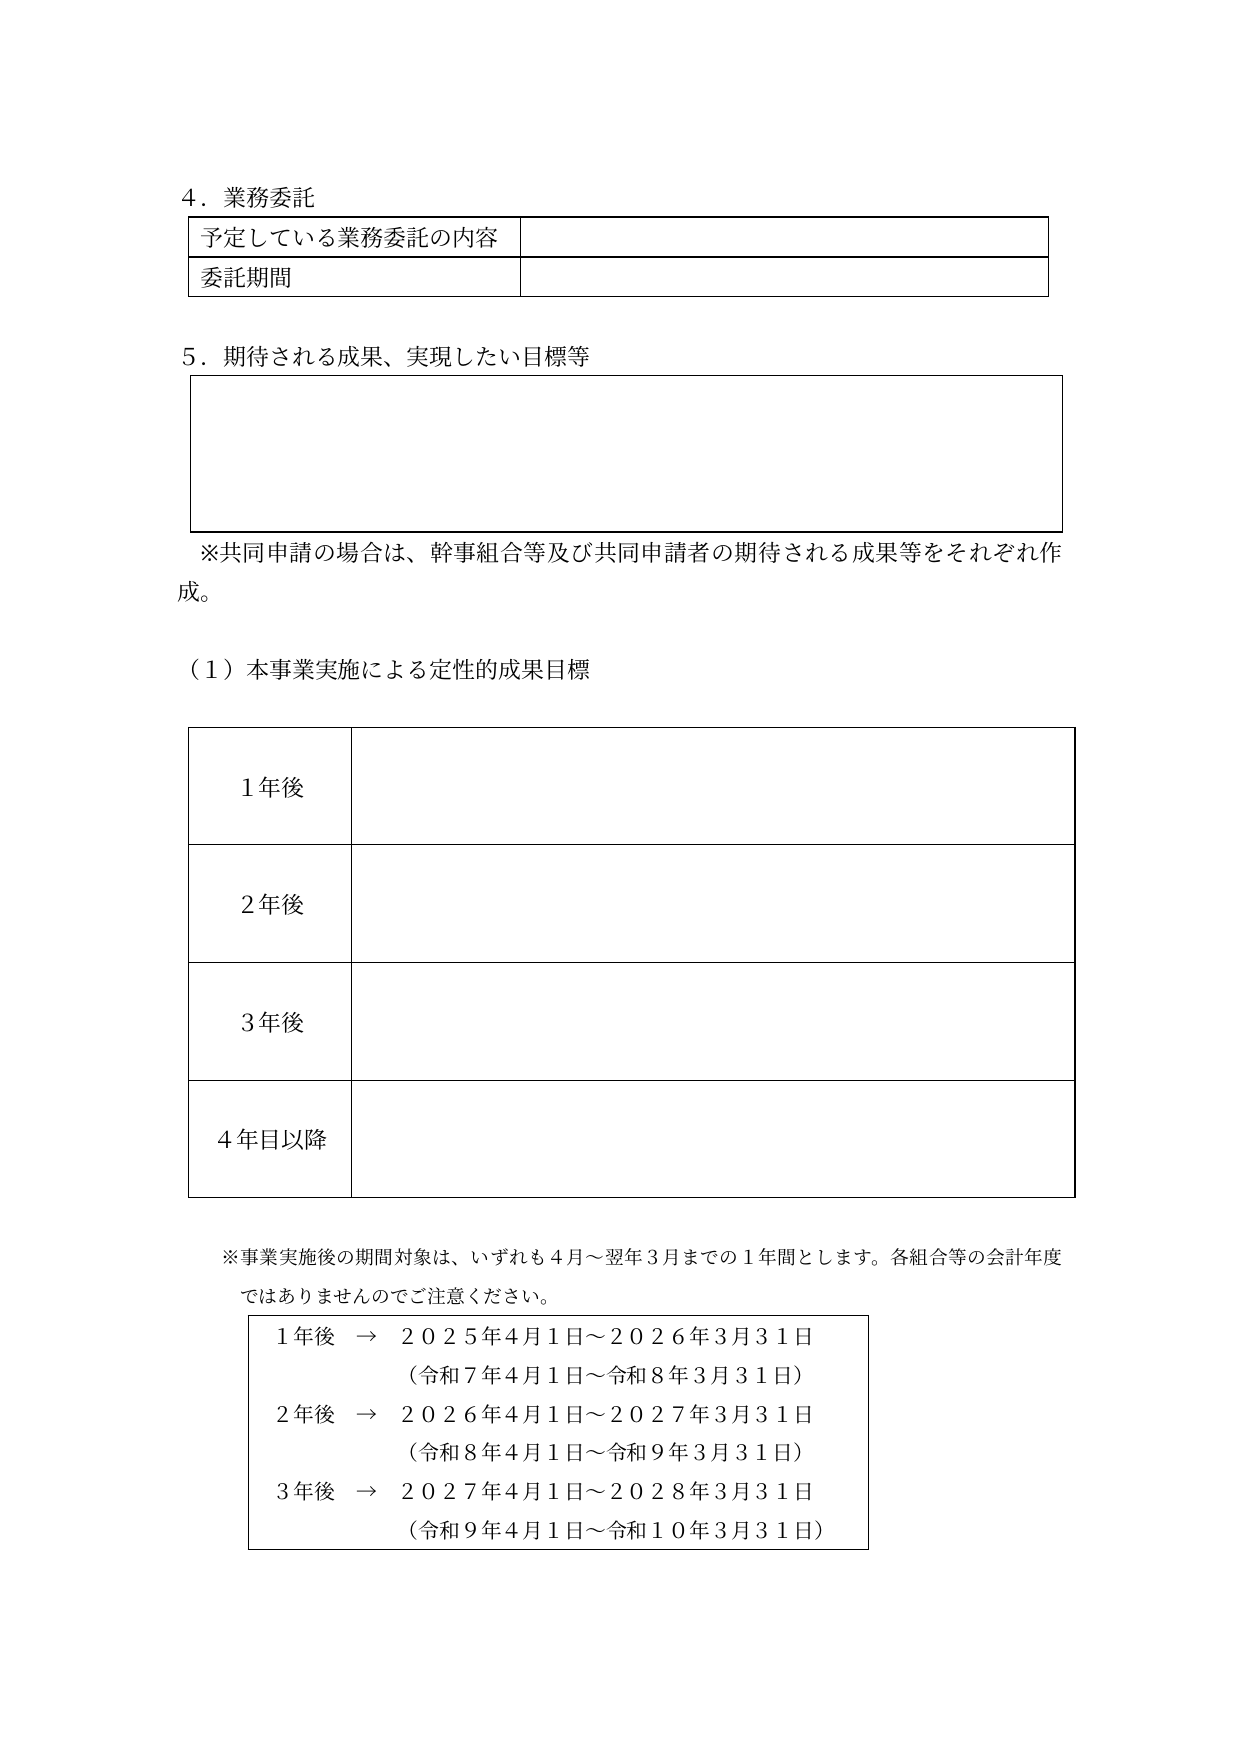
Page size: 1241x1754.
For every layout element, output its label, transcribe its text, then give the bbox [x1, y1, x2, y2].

table_header [521, 218, 1048, 256]
text ５．期待される成果、実現したい目標等 [177, 336, 1063, 375]
text ※共同申請の場合は、幹事組合等及び共同申請者の期待される成果等をそれぞれ作成。 [177, 532, 1063, 610]
table_cell 委託期間 [189, 258, 520, 296]
table_cell [521, 258, 1048, 296]
text （１）本事業実施による定性的成果目標 [177, 649, 1063, 688]
table_cell ３年後 [189, 963, 351, 1079]
table_cell ２年後 [189, 845, 351, 962]
table_header 予定している業務委託の内容 [189, 218, 520, 256]
table_cell ４年目以降 [189, 1081, 351, 1197]
table_cell [352, 963, 1074, 1079]
table_header [191, 376, 1062, 531]
table_header [352, 728, 1074, 844]
table_header １年後 [189, 728, 351, 844]
table_header １年後 → ２０２５年４月１日～２０２６年３月３１日 （令和７年４月１日～令和８年３月３１日） ２年後 → ２０２６年４月１日～２０２７年３月３１日 （令和８年４月１日～令和９年３月３１日） ３年後 → ２０２７年４月１日～２０２８年３月３１日 （令和９年４月１日～令和１０年３月３１日） [249, 1316, 868, 1549]
text ※事業実施後の期間対象は、いずれも４月～翌年３月までの１年間とします。各組合等の会計年度ではありませんのでご注意ください。 [202, 1237, 1063, 1315]
table_cell [352, 1081, 1074, 1197]
text ４．業務委託 [177, 178, 1063, 216]
table_cell [352, 845, 1074, 962]
